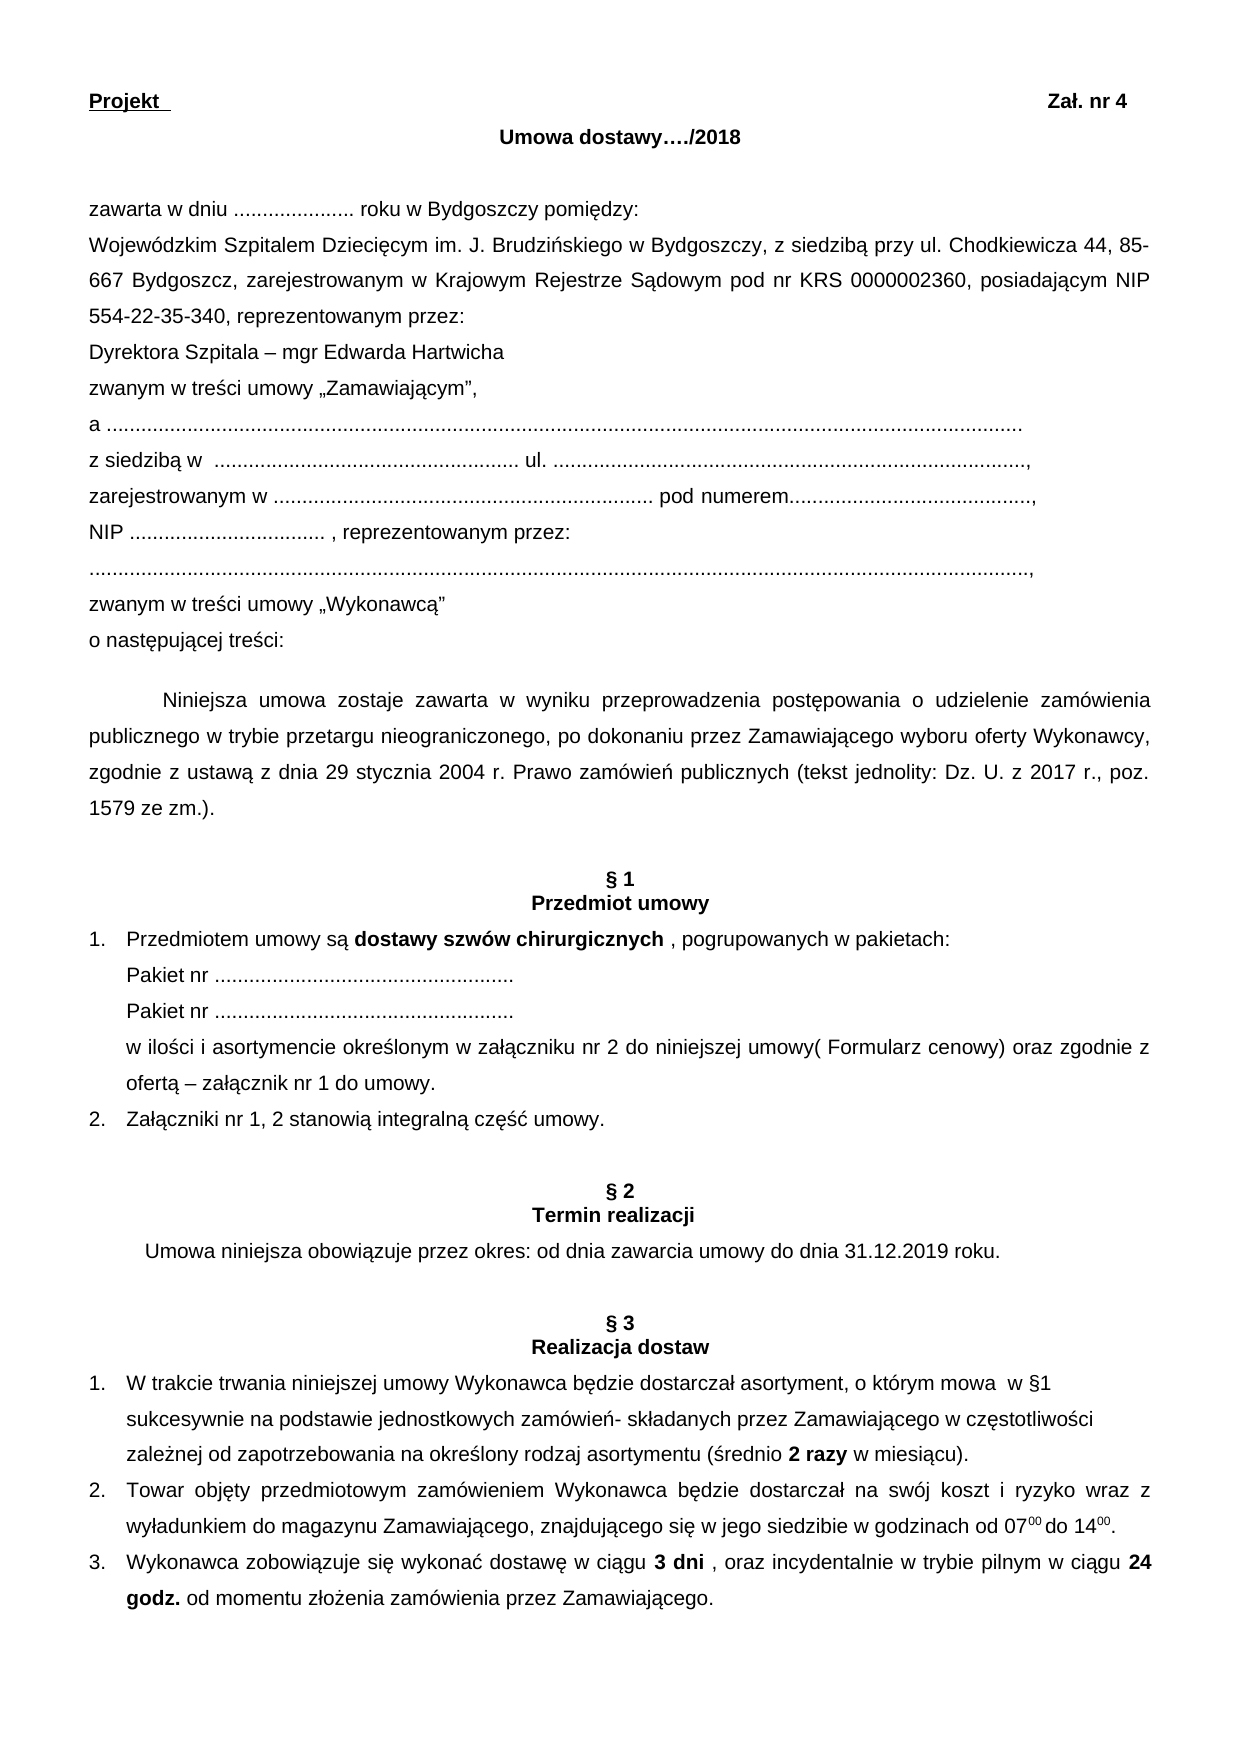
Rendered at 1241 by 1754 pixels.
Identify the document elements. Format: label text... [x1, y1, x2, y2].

text zarejestrowanym w .................................................................. pod numerem.........................................., [89, 484, 1152, 508]
text z siedzibą w ..................................................... ul. .................................................................................., [89, 448, 1152, 472]
text Pakiet nr .................................................... [126, 963, 1152, 987]
list Przedmiotem umowy są dostawy szwów chirurgicznych , pogrupowanych w pakietach: [89, 927, 1152, 951]
text § 2 [89, 1179, 1152, 1203]
list Załączniki nr 1, 2 stanowią integralną część umowy. [89, 1107, 1152, 1131]
text § 1 [89, 867, 1152, 891]
text Dyrektora Szpitala – mgr Edwarda Hartwicha [89, 340, 1152, 364]
text a ............................................................................................................................................................... [89, 412, 1152, 436]
text Projekt Zał. nr 4 [89, 89, 1152, 113]
text ..................................................................................................................................................................., [89, 556, 1152, 580]
text § 3 [89, 1311, 1152, 1334]
text Realizacja dostaw [89, 1334, 1152, 1358]
text zawarta w dniu ..................... roku w Bydgoszczy pomiędzy: [89, 196, 1152, 220]
list Wykonawca zobowiązuje się wykonać dostawę w ciągu 3 dni , oraz incydentalnie w trybie pilnym w ciągu 24 godz. od momentu złożenia zamówienia przez Zamawiającego. [89, 1550, 1152, 1610]
list W trakcie trwania niniejszej umowy Wykonawca będzie dostarczał asortyment, o którym mowa w §1 sukcesywnie na podstawie jednostkowych zamówień- składanych przez Zamawiającego w częstotliwości zależnej od zapotrzebowania na określony rodzaj asortymentu (średnio 2 razy w miesiącu). [89, 1370, 1152, 1466]
text Umowa dostawy…./2018 [89, 124, 1152, 148]
text Umowa niniejsza obowiązuje przez okres: od dnia zawarcia umowy do dnia 31.12.2019 roku. [89, 1239, 1152, 1263]
text Pakiet nr .................................................... [126, 999, 1152, 1023]
text Niniejsza umowa zostaje zawarta w wyniku przeprowadzenia postępowania o udzielenie zamówienia publicznego w trybie przetargu nieograniczonego, po dokonaniu przez Zamawiającego wyboru oferty Wykonawcy, zgodnie z ustawą z dnia 29 stycznia 2004 r. Prawo zamówień publicznych (tekst jednolity: Dz. U. z 2017 r., poz. 1579 ze zm.). [89, 688, 1152, 819]
text w ilości i asortymencie określonym w załączniku nr 2 do niniejszej umowy( Formularz cenowy) oraz zgodnie z ofertą – załącznik nr 1 do umowy. [126, 1035, 1152, 1095]
text Wojewódzkim Szpitalem Dziecięcym im. J. Brudzińskiego w Bydgoszczy, z siedzibą przy ul. Chodkiewicza 44, 85-667 Bydgoszcz, zarejestrowanym w Krajowym Rejestrze Sądowym pod nr KRS 0000002360, posiadającym NIP 554-22-35-340, reprezentowanym przez: [89, 232, 1152, 328]
list Towar objęty przedmiotowym zamówieniem Wykonawca będzie dostarczał na swój koszt i ryzyko wraz z wyładunkiem do magazynu Zamawiającego, znajdującego się w jego siedzibie w godzinach od 0700 do 1400. [89, 1478, 1152, 1538]
text Termin realizacji [458, 1203, 1152, 1227]
text zwanym w treści umowy „Zamawiającym”, [89, 376, 1152, 400]
text o następującej treści: [89, 628, 1152, 652]
text NIP .................................. , reprezentowanym przez: [89, 520, 1152, 544]
text Przedmiot umowy [89, 891, 1152, 915]
text zwanym w treści umowy „Wykonawcą” [89, 592, 1152, 616]
